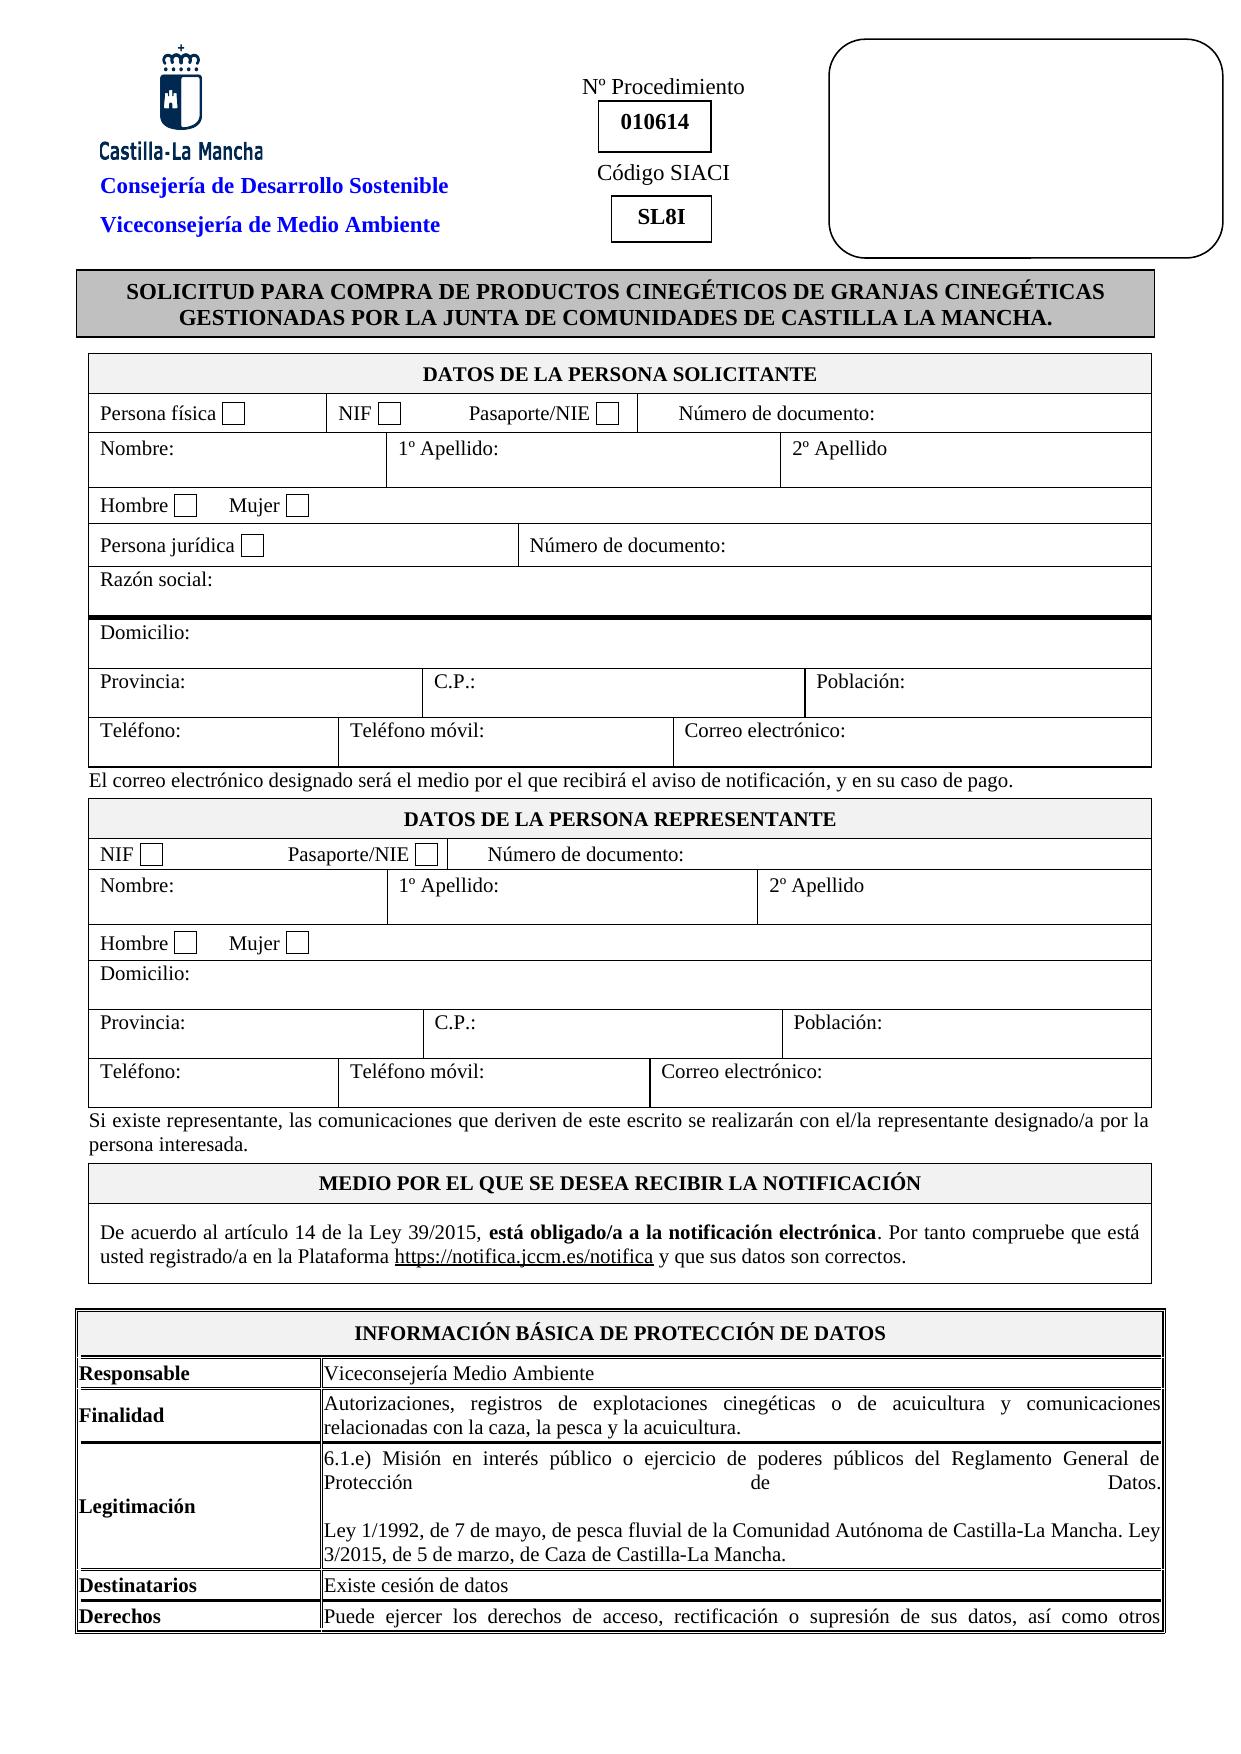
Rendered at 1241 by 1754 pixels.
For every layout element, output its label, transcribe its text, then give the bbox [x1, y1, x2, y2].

table_cell Derechos [78, 1599, 321, 1630]
table_cell Responsable [78, 1355, 320, 1386]
table_cell Teléfono: [89, 1059, 338, 1107]
table_cell 1º Apellido: [388, 870, 757, 924]
table_cell Existe cesión de datos [321, 1568, 1164, 1599]
table_cell Domicilio: [89, 620, 1151, 668]
table_cell Autorizaciones, registros de explotaciones cinegéticas o de acuicultura y comunicaciones relacionadas con la caza, la pesca y la acuicultura. [323, 1386, 1163, 1441]
picture [100, 44, 263, 160]
table_cell Correo electrónico: [651, 1059, 1151, 1107]
table_cell 1º Apellido: [387, 433, 780, 487]
table_cell Población: [783, 1010, 1151, 1058]
table_cell Número de documento: [448, 839, 1151, 869]
text El correo electrónico designado será el medio por el que recibirá el aviso de notificación, y en su caso de pago. [89, 768, 1152, 792]
table_cell 6.1.e) Misión en interés público o ejercicio de poderes públicos del Reglamento General de Protección de Datos. Ley 1/1992, de 7 de mayo, de pesca fluvial de la Comunidad Autónoma de Castilla-La Mancha. Ley 3/2015, de 5 de marzo, de Caza de Castilla-La Mancha. [323, 1441, 1162, 1568]
table_cell Nombre: [89, 433, 386, 487]
table_cell C.P.: [424, 1010, 782, 1058]
table_cell Hombre Mujer [89, 925, 1151, 960]
table_cell Número de documento: [638, 394, 1151, 432]
table_cell 2º Apellido [758, 870, 1151, 924]
table_cell Destinatarios [76, 1568, 321, 1599]
table_cell Razón social: [89, 567, 1151, 615]
table_cell Número de documento: [519, 524, 1151, 566]
table_cell Correo electrónico: [674, 718, 1151, 766]
table_cell Legitimación [78, 1441, 320, 1568]
table_cell Viceconsejería Medio Ambiente [323, 1355, 1163, 1386]
table_cell Persona jurídica [89, 524, 518, 566]
table_header MEDIO POR EL QUE SE DESEA RECIBIR LA NOTIFICACIÓN [89, 1164, 1151, 1203]
table_header DATOS DE LA PERSONA REPRESENTANTE [89, 799, 1151, 838]
table_cell Población: [806, 669, 1151, 717]
table_cell De acuerdo al artículo 14 de la Ley 39/2015, está obligado/a a la notificación electrónica. Por tanto compruebe que está usted registrado/a en la Plataforma https://notifica.jccm.es/notifica y que sus datos son correctos. [89, 1204, 1151, 1283]
table_cell Nombre: [89, 870, 387, 924]
table_cell NIF Pasaporte/NIE [327, 394, 637, 432]
table_cell Teléfono móvil: [339, 718, 673, 766]
table_cell Provincia: [89, 1010, 423, 1058]
table_cell Hombre Mujer [89, 488, 1151, 523]
table_cell Provincia: [89, 669, 422, 717]
table_cell Finalidad [78, 1386, 320, 1441]
table_cell 2º Apellido [781, 433, 1151, 487]
table_cell Persona física [89, 394, 326, 432]
table_cell Teléfono: [89, 718, 338, 766]
table_cell Teléfono móvil: [339, 1059, 649, 1107]
table_cell Domicilio: [89, 961, 1151, 1009]
table_cell C.P.: [423, 669, 804, 717]
table_cell NIF Pasaporte/NIE [89, 839, 447, 869]
table_header INFORMACIÓN BÁSICA DE PROTECCIÓN DE DATOS [78, 1312, 1162, 1355]
table_header DATOS DE LA PERSONA SOLICITANTE [89, 354, 1151, 393]
text Si existe representante, las comunicaciones que deriven de este escrito se realizarán con el/la representante designado/a por la persona interesada. [89, 1108, 1152, 1156]
